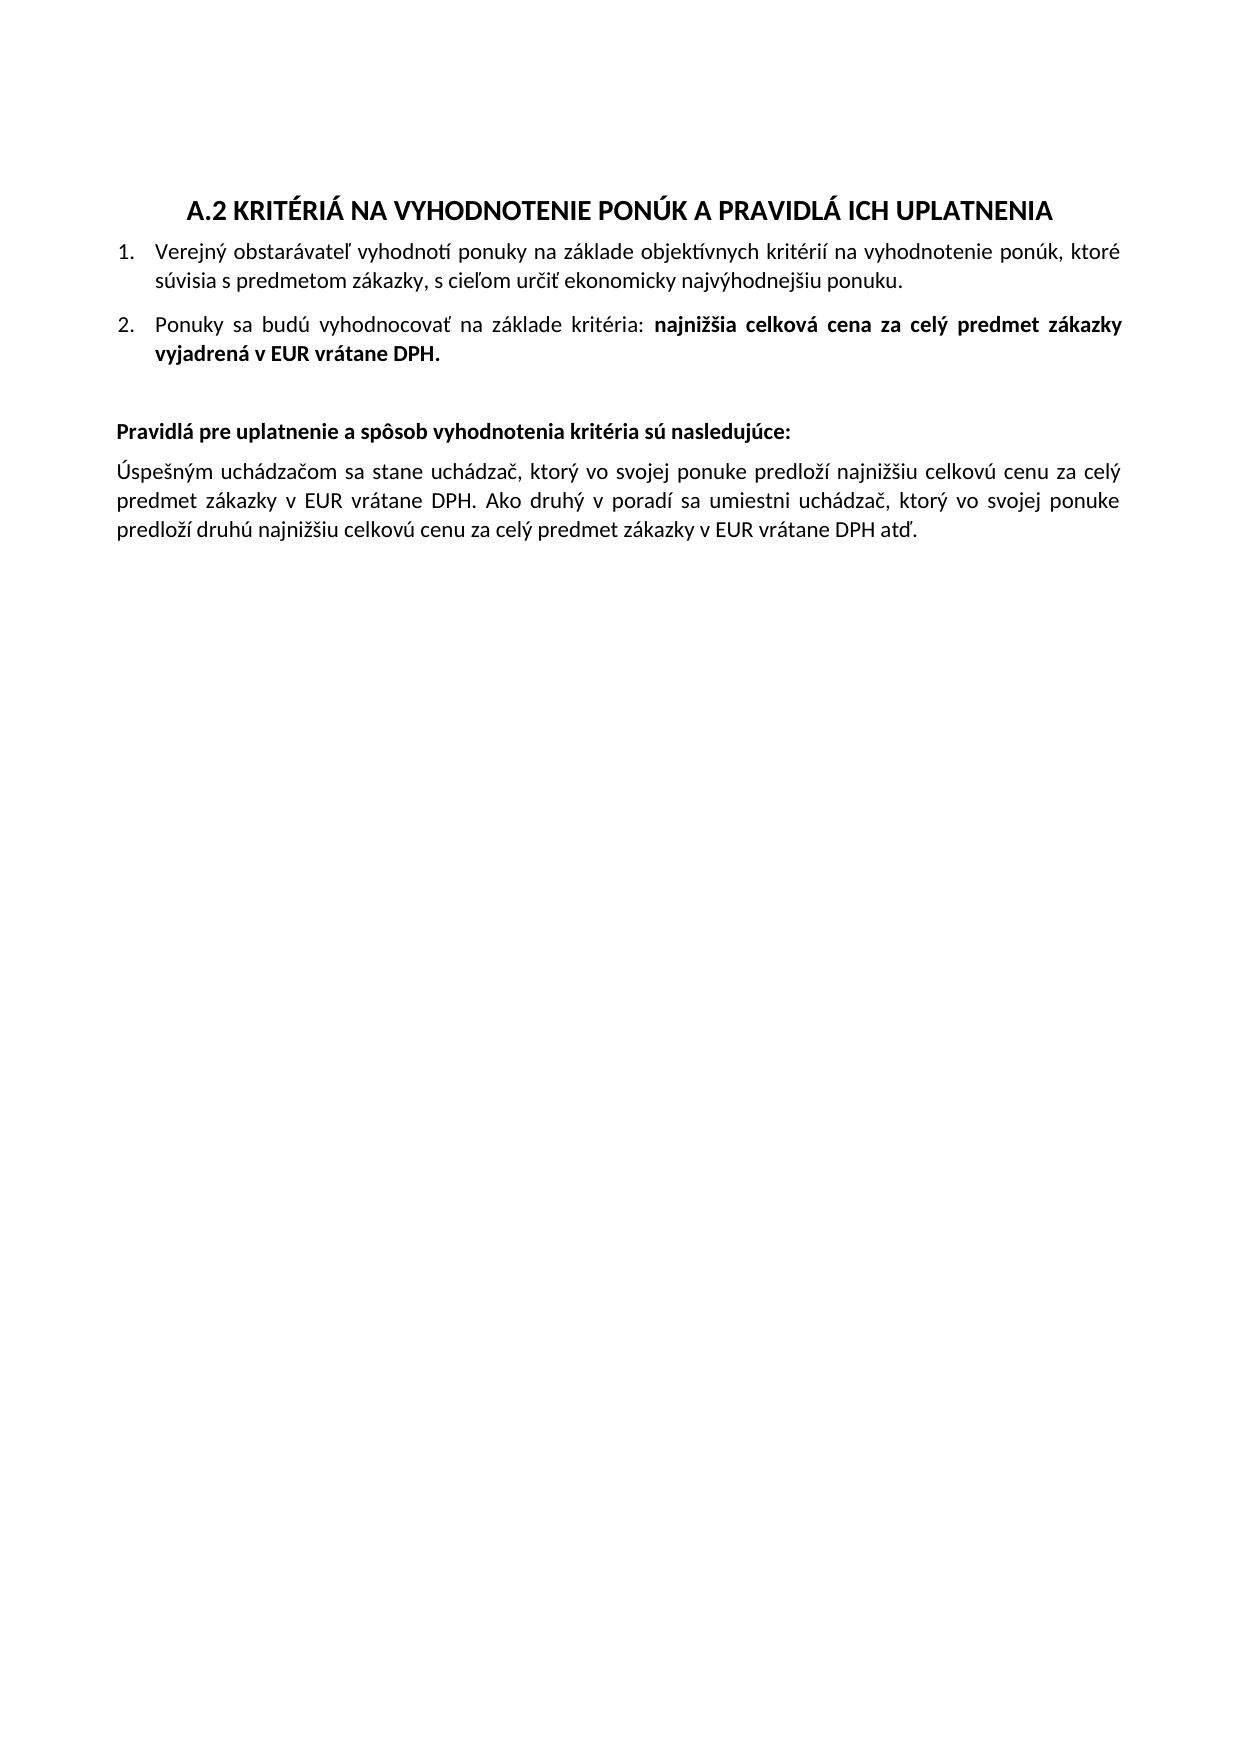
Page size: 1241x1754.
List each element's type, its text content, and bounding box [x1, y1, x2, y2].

list Verejný obstarávateľ vyhodnotí ponuky na základe objektívnych kritérií na vyhodnotenie ponúk, ktoré súvisia s predmetom zákazky, s cieľom určiť ekonomicky najvýhodnejšiu ponuku. [117, 237, 1123, 294]
text Pravidlá pre uplatnenie a spôsob vyhodnotenia kritéria sú nasledujúce: [116, 417, 1123, 445]
text Úspešným uchádzačom sa stane uchádzač, ktorý vo svojej ponuke predloží najnižšiu celkovú cenu za celý predmet zákazky v EUR vrátane DPH. Ako druhý v poradí sa umiestni uchádzač, ktorý vo svojej ponuke predloží druhú najnižšiu celkovú cenu za celý predmet zákazky v EUR vrátane DPH atď. [116, 457, 1123, 543]
subtitle A.2 KRITÉRIÁ NA VYHODNOTENIE PONÚK A PRAVIDLÁ ICH UPLATNENIA [123, 192, 1117, 228]
list Ponuky sa budú vyhodnocovať na základe kritéria: najnižšia celková cena za celý predmet zákazky vyjadrená v EUR vrátane DPH. [117, 310, 1123, 367]
